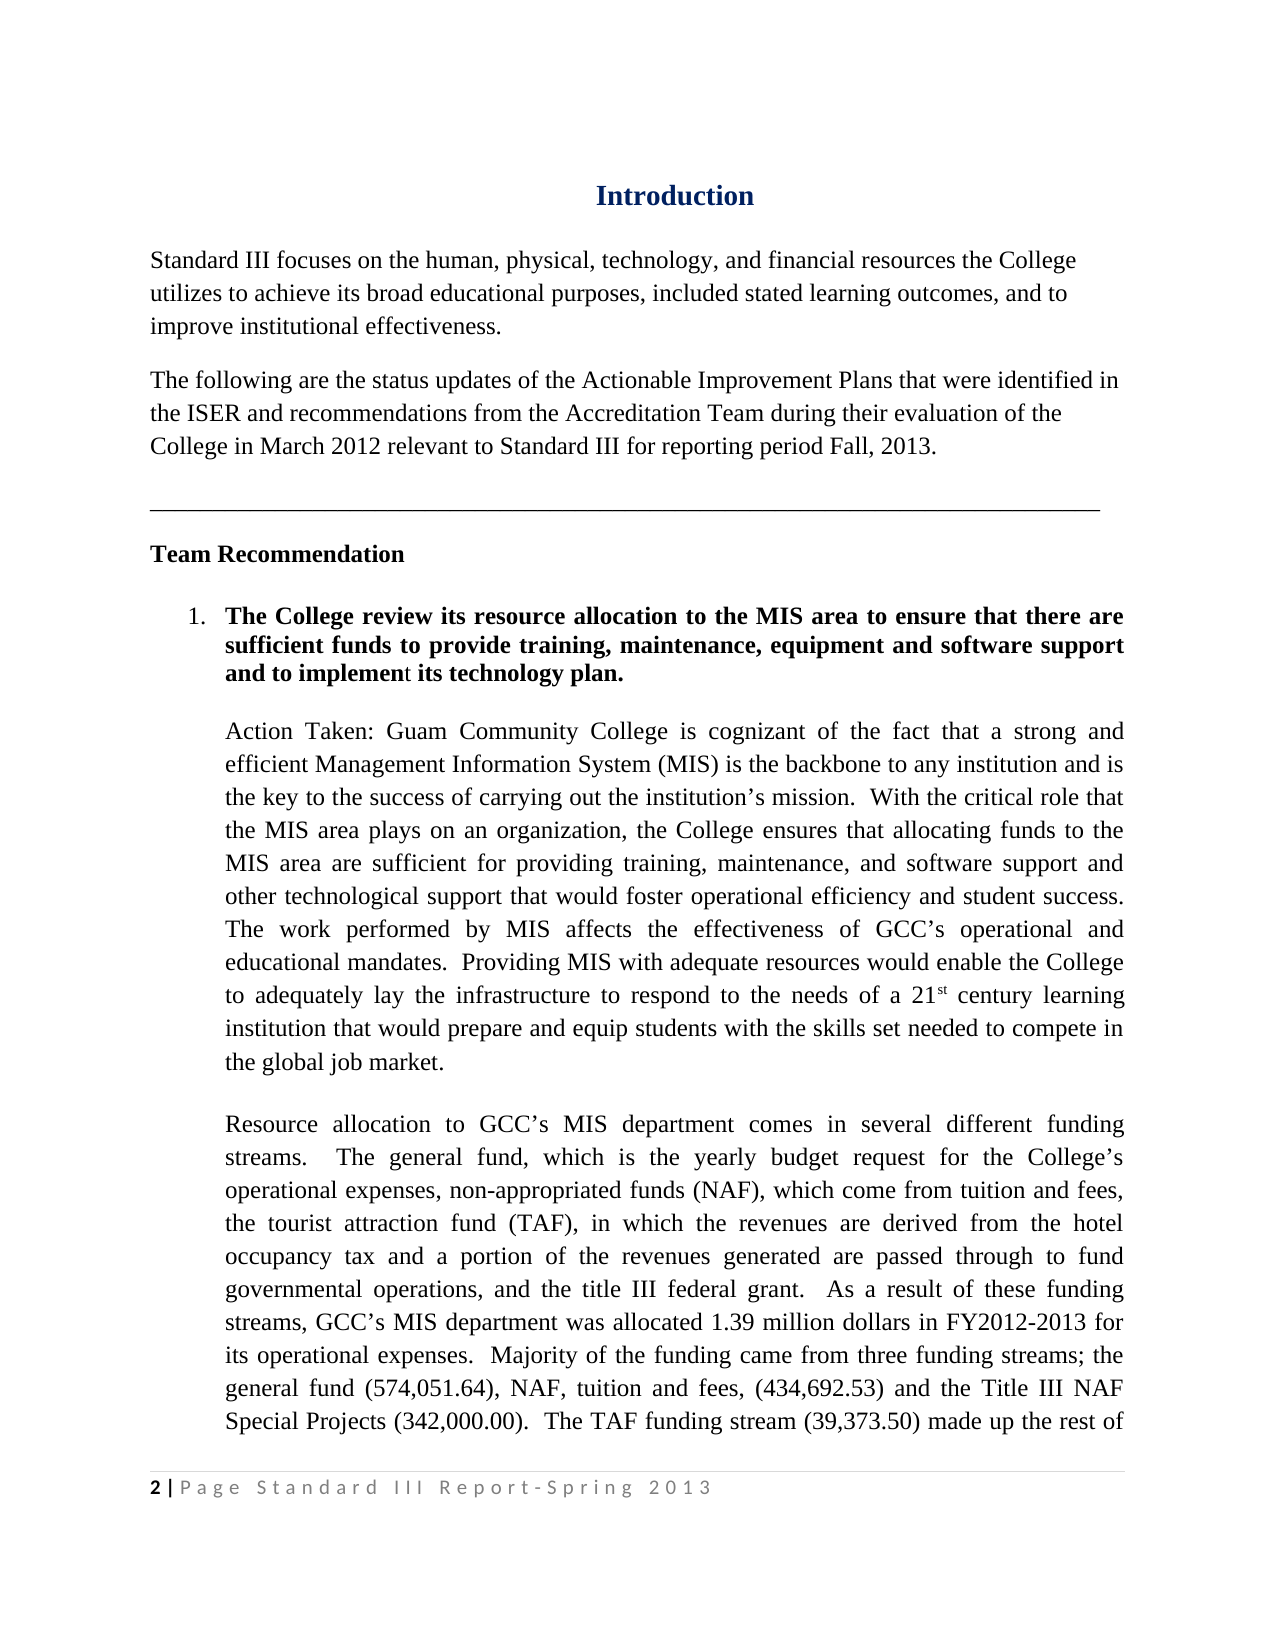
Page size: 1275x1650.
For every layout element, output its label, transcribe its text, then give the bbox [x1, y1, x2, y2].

text Introduction [150, 178, 1125, 212]
text Action Taken: is cognizant of the fact that a strong and efficient Management Information System (MIS) is the backbone to any institution and is the key to the success of carrying out the institution’s mission. With the critical role that the MIS area plays on an organization, the College ensures that allocating funds to the MIS area are sufficient for providing training, maintenance, and software support and other technological support that would foster operational efficiency and student success. The work performed by MIS affects the effectiveness of GCC’s operational and educational mandates. Providing MIS with adequate resources would enable the College to adequately lay the infrastructure to respond to the needs of a 21st century learning institution that would prepare and equip students with the skills set needed to compete in the global job market. [225, 716, 1125, 1075]
list The College review its resource allocation to the MIS area to ensure that there are sufficient funds to provide training, maintenance, equipment and software support and to implement its technology plan. [187, 601, 1125, 687]
text The following are the status updates of the Actionable Improvement Plans that were identified in the ISER and recommendations from the Accreditation Team during their evaluation of the College in March 2012 relevant to Standard III for reporting period Fall, 2013. [150, 365, 1125, 460]
text Team Recommendation [150, 539, 1125, 567]
text Standard III focuses on the human, physical, technology, and financial resources the College utilizes to achieve its broad educational purposes, included stated learning outcomes, and to improve institutional effectiveness. [150, 245, 1125, 340]
text ____________________________________________________________________________ [150, 485, 1125, 514]
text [225, 1109, 1125, 1435]
